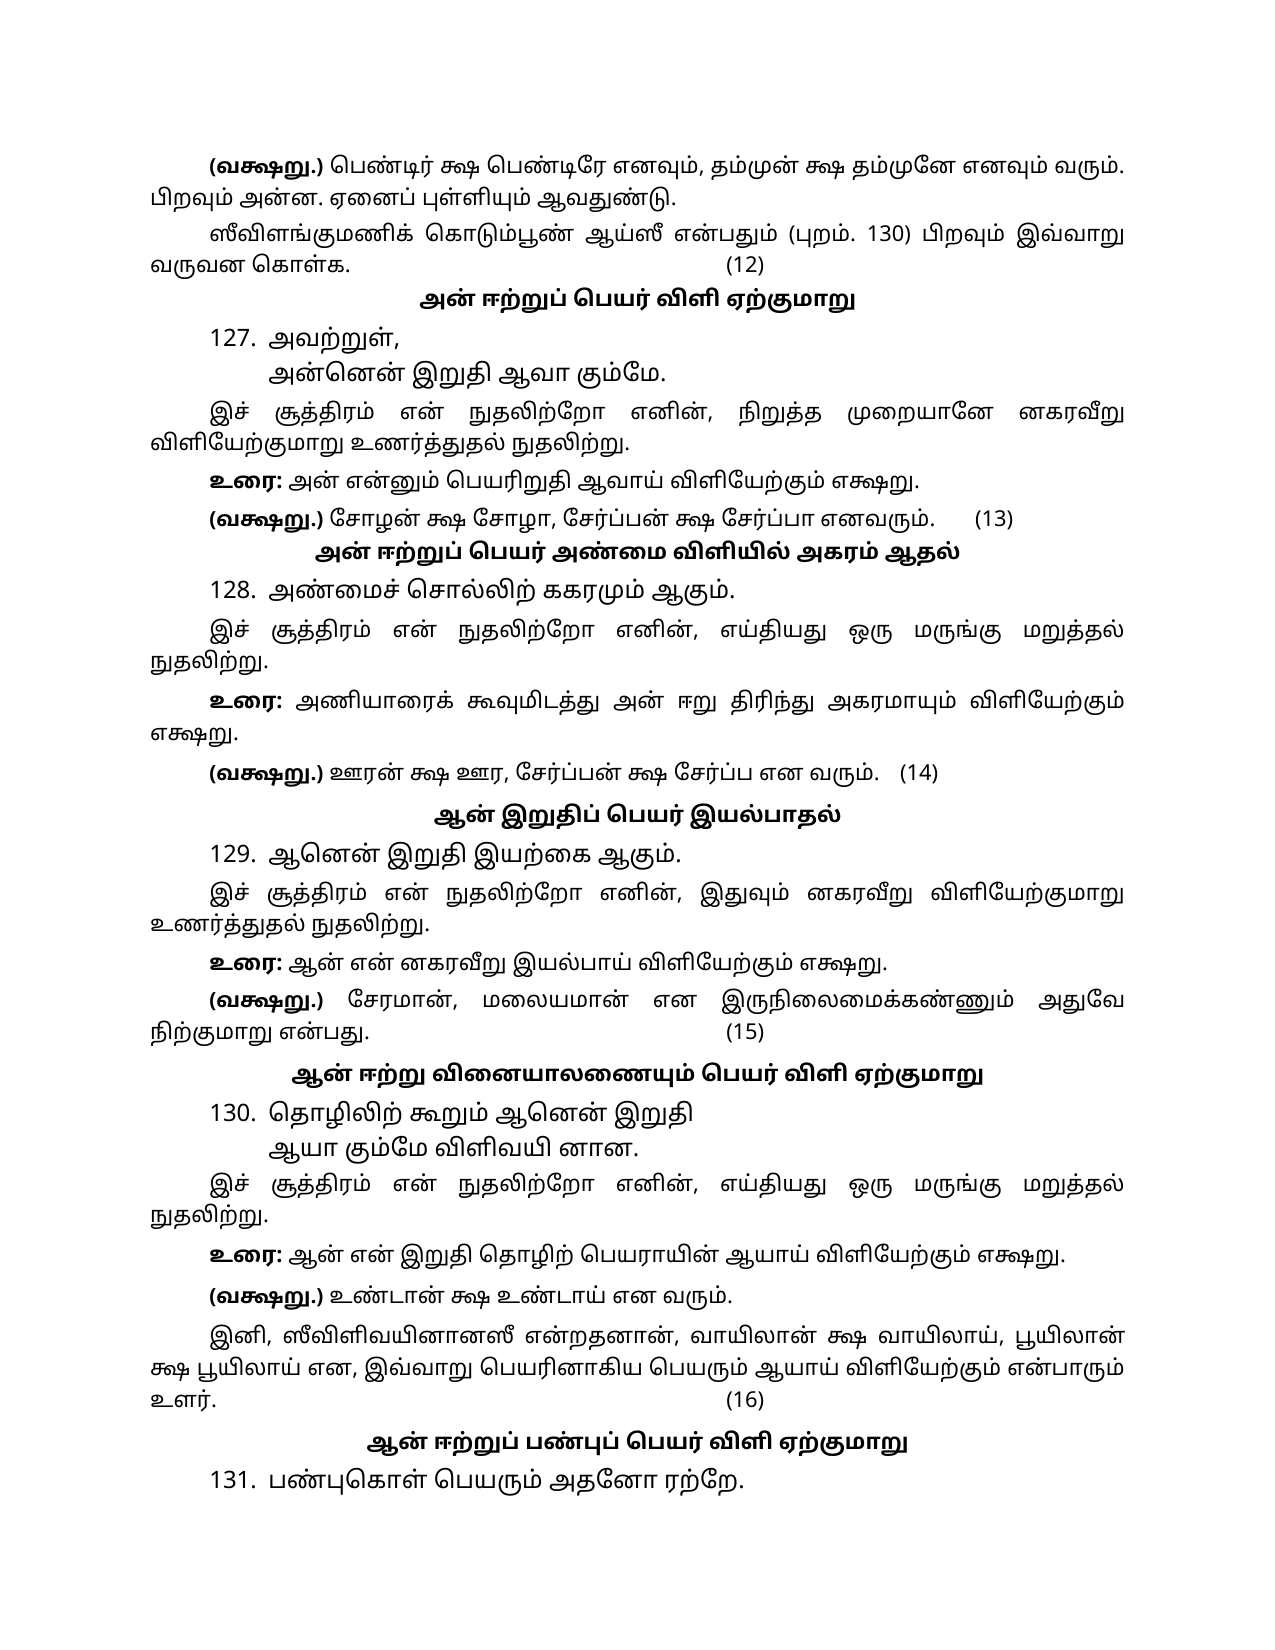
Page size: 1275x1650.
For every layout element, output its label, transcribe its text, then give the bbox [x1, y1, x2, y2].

text ஆன் ஈற்றுப் பண்புப் பெயர் விளி ஏற்குமாறு [150, 1430, 1125, 1457]
text உரை: ஆன் என் னகரவீறு இயல்பாய் விளியேற்கும் எக்ஷறு. [150, 947, 1125, 978]
text இச் சூத்திரம் என் நுதலிற்றோ எனின், எய்தியது ஒரு மருங்கு மறுத்தல் நுதலிற்று. [150, 614, 1125, 677]
text ஆன் ஈற்று வினையாலணையும் பெயர் விளி ஏற்குமாறு [150, 1063, 1125, 1090]
text (வக்ஷறு.) ஊரன் க்ஷ ஊர, சேர்ப்பன் க்ஷ சேர்ப்ப என வரும். (14) [150, 757, 1125, 789]
text இச் சூத்திரம் என் நுதலிற்றோ எனின், இதுவும் னகரவீறு விளியேற்குமாறு உணர்த்துதல் நுதலிற்று. [150, 877, 1125, 941]
text 127. அவற்றுள், [209, 321, 1125, 355]
text 128. அண்மைச் சொல்லிற் ககரமும் ஆகும். [209, 573, 1125, 608]
text 131. பண்புகொள் பெயரும் அதனோ ரற்றே. [209, 1463, 1125, 1498]
text உரை: அணியாரைக் கூவுமிடத்து அன் ஈறு திரிந்து அகரமாயும் விளியேற்கும் எக்ஷறு. [150, 686, 1125, 748]
text அன் ஈற்றுப் பெயர் விளி ஏற்குமாறு [150, 288, 1125, 315]
text இச் சூத்திரம் என் நுதலிற்றோ எனின், நிறுத்த முறையானே னகரவீறு விளியேற்குமாறு உணர்த்துதல் நுதலிற்று. [150, 396, 1125, 459]
text 130. தொழிலிற் கூறும் ஆனென் இறுதி [209, 1096, 1125, 1130]
text (வக்ஷறு.) உண்டான் க்ஷ உண்டாய் என வரும். [150, 1280, 1125, 1311]
text அன் ஈற்றுப் பெயர் அண்மை விளியில் அகரம் ஆதல் [150, 540, 1125, 567]
text உரை: அன் என்னும் பெயரிறுதி ஆவாய் விளியேற்கும் எக்ஷறு. [150, 466, 1125, 497]
text உரை: ஆன் என் இறுதி தொழிற் பெயராயின் ஆயாய் விளியேற்கும் எக்ஷறு. [150, 1239, 1125, 1271]
text ஆன் இறுதிப் பெயர் இயல்பாதல் [150, 803, 1125, 831]
text அன்னென் இறுதி ஆவா கும்மே. [209, 355, 1125, 390]
text (வக்ஷறு.) சேரமான், மலையமான் என இருநிலைமைக்கண்ணும் அதுவே நிற்குமாறு என்பது. (15) [150, 984, 1125, 1048]
text ஸீவிளங்குமணிக் கொடும்பூண் ஆய்ஸீ என்பதும் (புறம். 130) பிறவும் இவ்வாறு வருவன கொள்க. (12) [150, 218, 1125, 282]
text 129. ஆனென் இறுதி இயற்கை ஆகும். [209, 837, 1125, 871]
text இனி, ஸீவிளிவயினானஸீ என்றதனான், வாயிலான் க்ஷ வாயிலாய், பூயிலான் க்ஷ பூயிலாய் என, இவ்வாறு பெயரினாகிய பெயரும் ஆயாய் விளியேற்கும் என்பாரும் உளர். (16) [150, 1320, 1125, 1415]
text (வக்ஷறு.) சோழன் க்ஷ சோழா, சேர்ப்பன் க்ஷ சேர்ப்பா எனவரும். (13) [150, 503, 1125, 534]
text ஆயா கும்மே விளிவயி னான. [209, 1130, 1125, 1165]
text (வக்ஷறு.) பெண்டிர் க்ஷ பெண்டிரே எனவும், தம்முன் க்ஷ தம்முனே எனவும் வரும். பிறவும் அன்ன. ஏனைப் புள்ளியும் ஆவதுண்டு. [150, 150, 1125, 214]
text இச் சூத்திரம் என் நுதலிற்றோ எனின், எய்தியது ஒரு மருங்கு மறுத்தல் நுதலிற்று. [150, 1168, 1125, 1231]
